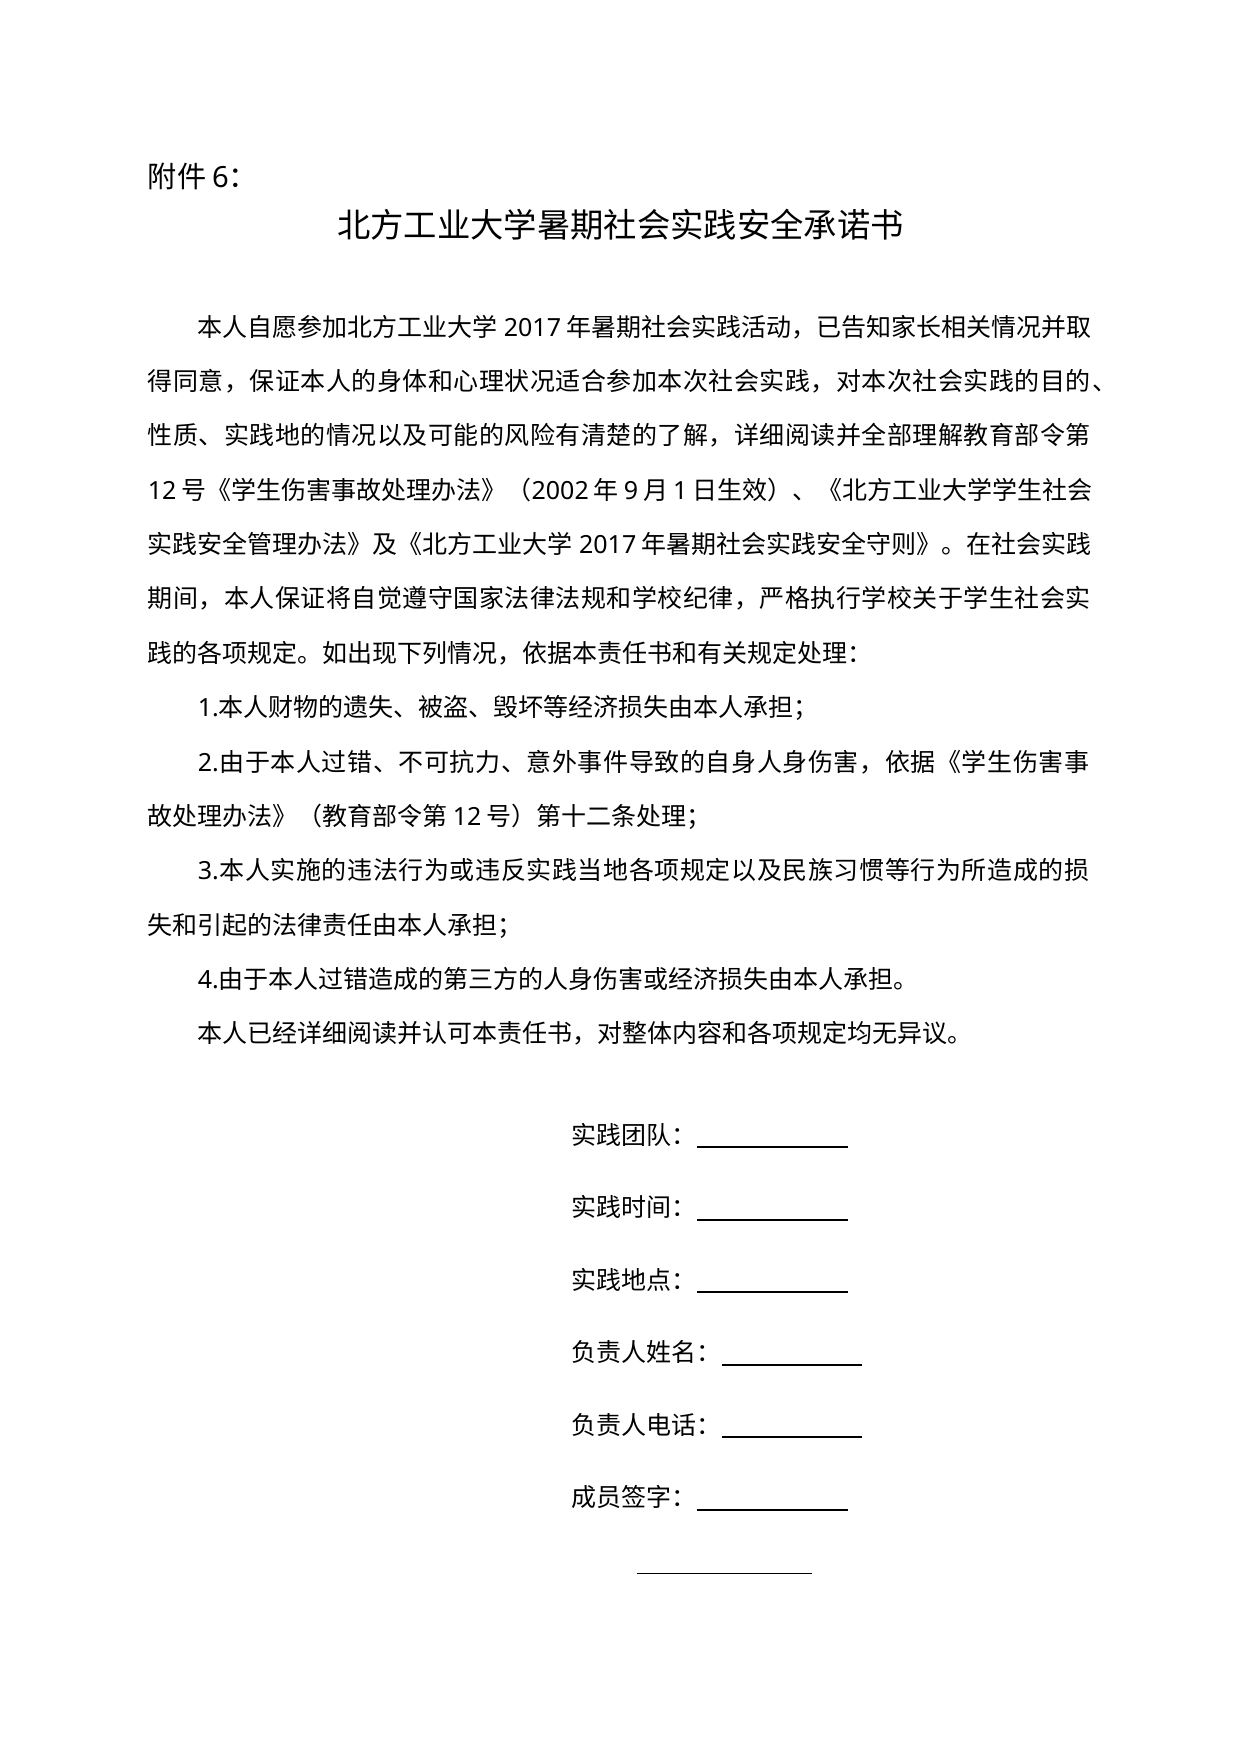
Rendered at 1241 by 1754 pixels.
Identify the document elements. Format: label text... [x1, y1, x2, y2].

text 负责人电话： [572, 1405, 1093, 1441]
text 实践地点： [572, 1260, 1093, 1296]
text 4.由于本人过错造成的第三方的人身伤害或经济损失由本人承担。 [148, 959, 1093, 996]
text 北方工业大学暑期社会实践安全承诺书 [148, 198, 1093, 248]
text 成员签字： [572, 1478, 1093, 1514]
text 实践团队： [572, 1115, 1093, 1151]
text 本人已经详细阅读并认可本责任书，对整体内容和各项规定均无异议。 [148, 1014, 1093, 1050]
text 实践时间： [572, 1188, 1093, 1224]
text 2.由于本人过错、不可抗力、意外事件导致的自身人身伤害，依据《学生伤害事故处理办法》（教育部令第12号）第十二条处理； [148, 742, 1093, 833]
text 本人自愿参加北方工业大学2017年暑期社会实践活动，已告知家长相关情况并取得同意，保证本人的身体和心理状况适合参加本次社会实践，对本次社会实践的目的、性质、实践地的情况以及可能的风险有清楚的了解，详细阅读并全部理解教育部令第12号《学生伤害事故处理办法》（2002年9月1日生效）、《北方工业大学学生社会实践安全管理办法》及《北方工业大学2017年暑期社会实践安全守则》。在社会实践期间，本人保证将自觉遵守国家法律法规和学校纪律，严格执行学校关于学生社会实践的各项规定。如出现下列情况，依据本责任书和有关规定处理： [148, 307, 1093, 669]
text 1.本人财物的遗失、被盗、毁坏等经济损失由本人承担； [148, 688, 1093, 724]
text 3.本人实施的违法行为或违反实践当地各项规定以及民族习惯等行为所造成的损失和引起的法律责任由本人承担； [148, 851, 1093, 941]
text 负责人姓名： [572, 1333, 1093, 1369]
text 附件6： [148, 148, 1093, 198]
